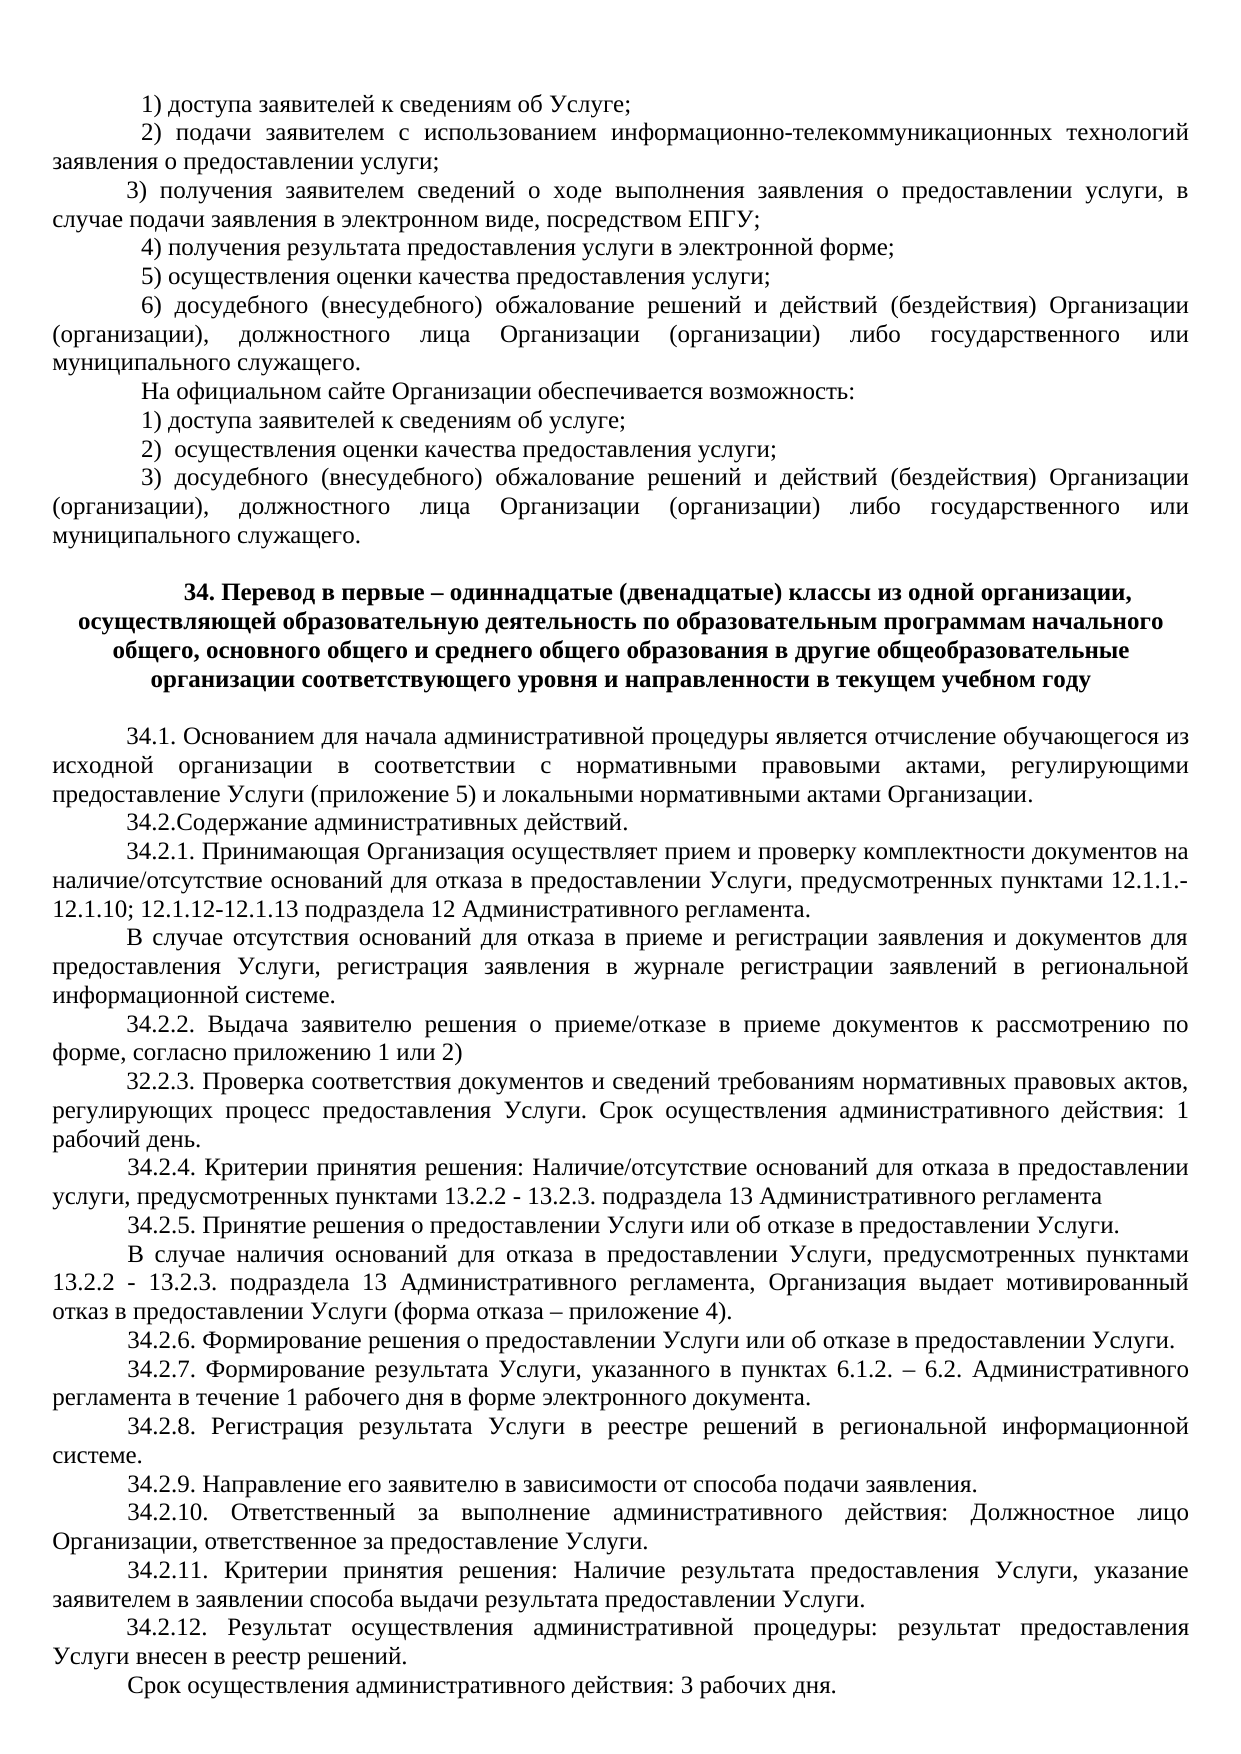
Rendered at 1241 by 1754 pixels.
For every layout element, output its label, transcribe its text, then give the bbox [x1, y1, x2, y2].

text 34.2.9. Направление его заявителю в зависимости от способа подачи заявления. [52, 1469, 1190, 1497]
text 34.2.8. Регистрация результата Услуги в реестре решений в региональной информационной системе. [52, 1411, 1190, 1469]
text 34. Перевод в первые – одиннадцатые (двенадцатые) классы из одной организации, осуществляющей образовательную деятельность по образовательным программам начального общего, основного общего и среднего общего образования в другие общеобразовательные организации соответствующего уровня и направленности в текущем учебном году [52, 577, 1190, 692]
text 34.2.10. Ответственный за выполнение административного действия: Должностное лицо Организации, ответственное за предоставление Услуги. [52, 1497, 1190, 1555]
text 34.2.12. Результат осуществления административной процедуры: результат предоставления Услуги внесен в реестр решений. [52, 1612, 1190, 1670]
text 34.2.Содержание административных действий. [52, 807, 1190, 836]
text Срок осуществления административного действия: 3 рабочих дня. [52, 1670, 1190, 1699]
text В случае отсутствия оснований для отказа в приеме и регистрации заявления и документов для предоставления Услуги, регистрация заявления в журнале регистрации заявлений в региональной информационной системе. [52, 922, 1190, 1009]
text 2) подачи заявителем с использованием информационно-телекоммуникационных технологий заявления о предоставлении услуги; [52, 117, 1190, 175]
text 3) получения заявителем сведений о ходе выполнения заявления о предоставлении услуги, в случае подачи заявления в электронном виде, посредством ЕПГУ; [52, 175, 1190, 232]
text 1) доступа заявителей к сведениям об Услуге; [52, 89, 1190, 117]
text 3) досудебного (внесудебного) обжалование решений и действий (бездействия) Организации (организации), должностного лица Организации (организации) либо государственного или муниципального служащего. [52, 462, 1190, 549]
text 34.2.5. Принятие решения о предоставлении Услуги или об отказе в предоставлении Услуги. [52, 1210, 1190, 1239]
text 6) досудебного (внесудебного) обжалование решений и действий (бездействия) Организации (организации), должностного лица Организации (организации) либо государственного или муниципального служащего. [52, 290, 1190, 376]
text 34.2.4. Критерии принятия решения: Наличие/отсутствие оснований для отказа в предоставлении услуги, предусмотренных пунктами 13.2.2 - 13.2.3. подраздела 13 Административного регламента [52, 1152, 1190, 1210]
text 5) осуществления оценки качества предоставления услуги; [52, 261, 1190, 290]
text 34.2.2. Выдача заявителю решения о приеме/отказе в приеме документов к рассмотрению по форме, согласно приложению 1 или 2) [52, 1009, 1190, 1066]
text 34.1. Основанием для начала административной процедуры является отчисление обучающегося из исходной организации в соответствии с нормативными правовыми актами, регулирующими предоставление Услуги (приложение 5) и локальными нормативными актами Организации. [52, 721, 1190, 807]
text 1) доступа заявителей к сведениям об услуге; [52, 405, 1190, 434]
text 32.2.3. Проверка соответствия документов и сведений требованиям нормативных правовых актов, регулирующих процесс предоставления Услуги. Срок осуществления административного действия: 1 рабочий день. [52, 1066, 1190, 1152]
text 34.2.6. Формирование решения о предоставлении Услуги или об отказе в предоставлении Услуги. [52, 1325, 1190, 1354]
text 34.2.7. Формирование результата Услуги, указанного в пунктах 6.1.2. – 6.2. Административного регламента в течение 1 рабочего дня в форме электронного документа. [52, 1354, 1190, 1411]
text 4) получения результата предоставления услуги в электронной форме; [52, 232, 1190, 261]
text В случае наличия оснований для отказа в предоставлении Услуги, предусмотренных пунктами 13.2.2 - 13.2.3. подраздела 13 Административного регламента, Организация выдает мотивированный отказ в предоставлении Услуги (форма отказа – приложение 4). [52, 1239, 1190, 1325]
text 2) осуществления оценки качества предоставления услуги; [52, 434, 1190, 462]
text На официальном сайте Организации обеспечивается возможность: [52, 376, 1190, 405]
text 34.2.1. Принимающая Организация осуществляет прием и проверку комплектности документов на наличие/отсутствие оснований для отказа в предоставлении Услуги, предусмотренных пунктами 12.1.1.-12.1.10; 12.1.12-12.1.13 подраздела 12 Административного регламента. [52, 836, 1190, 922]
text 34.2.11. Критерии принятия решения: Наличие результата предоставления Услуги, указание заявителем в заявлении способа выдачи результата предоставлении Услуги. [52, 1555, 1190, 1612]
